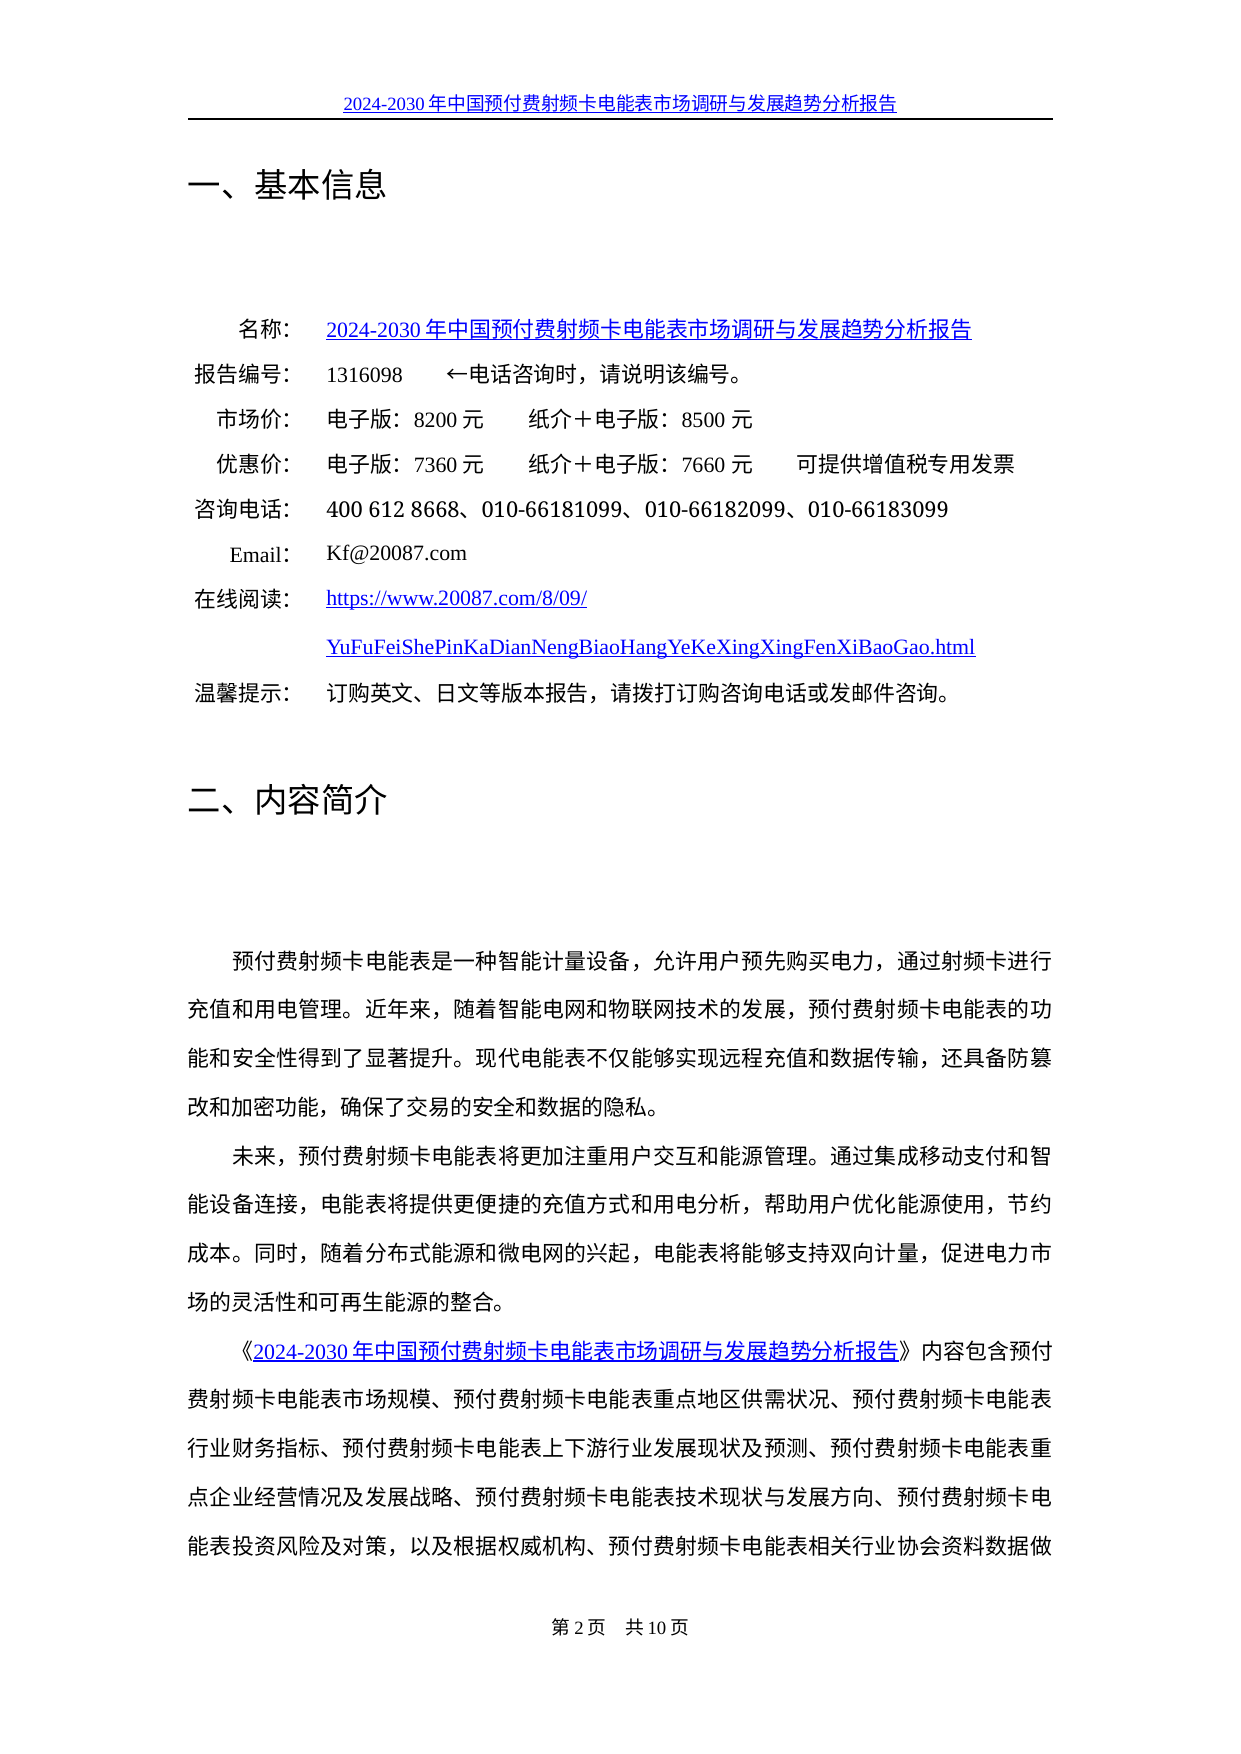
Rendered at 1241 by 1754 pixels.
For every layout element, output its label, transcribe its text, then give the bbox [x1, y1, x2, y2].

table_cell 400 612 8668、010-66181099、010-66182099、010-66183099 [315, 492, 1073, 537]
title 一、基本信息 [187, 150, 1053, 215]
table_cell Kf@20087.com [315, 537, 1073, 582]
table_cell 电子版：8200 元 纸介＋电子版：8500 元 [315, 402, 1073, 447]
table_cell 1316098 ←电话咨询时，请说明该编号。 [315, 357, 1073, 402]
table_cell 市场价： [167, 402, 315, 447]
table_cell 在线阅读： [167, 582, 315, 675]
table_cell 报告编号： [167, 357, 315, 402]
table_cell 咨询电话： [167, 492, 315, 537]
table_cell 温馨提示： [167, 675, 315, 720]
table_cell [315, 582, 1073, 675]
table_cell 订购英文、日文等版本报告，请拨打订购咨询电话或发邮件咨询。 [315, 675, 1073, 720]
table_cell Email： [167, 537, 315, 582]
table_header 2024-2030年中国预付费射频卡电能表市场调研与发展趋势分析报告 [315, 312, 1073, 357]
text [187, 943, 1053, 1561]
table_header 名称： [167, 312, 315, 357]
table_cell 电子版：7360 元 纸介＋电子版：7660 元 可提供增值税专用发票 [315, 447, 1073, 492]
table_cell 优惠价： [167, 447, 315, 492]
title 二、内容简介 [187, 766, 1053, 831]
